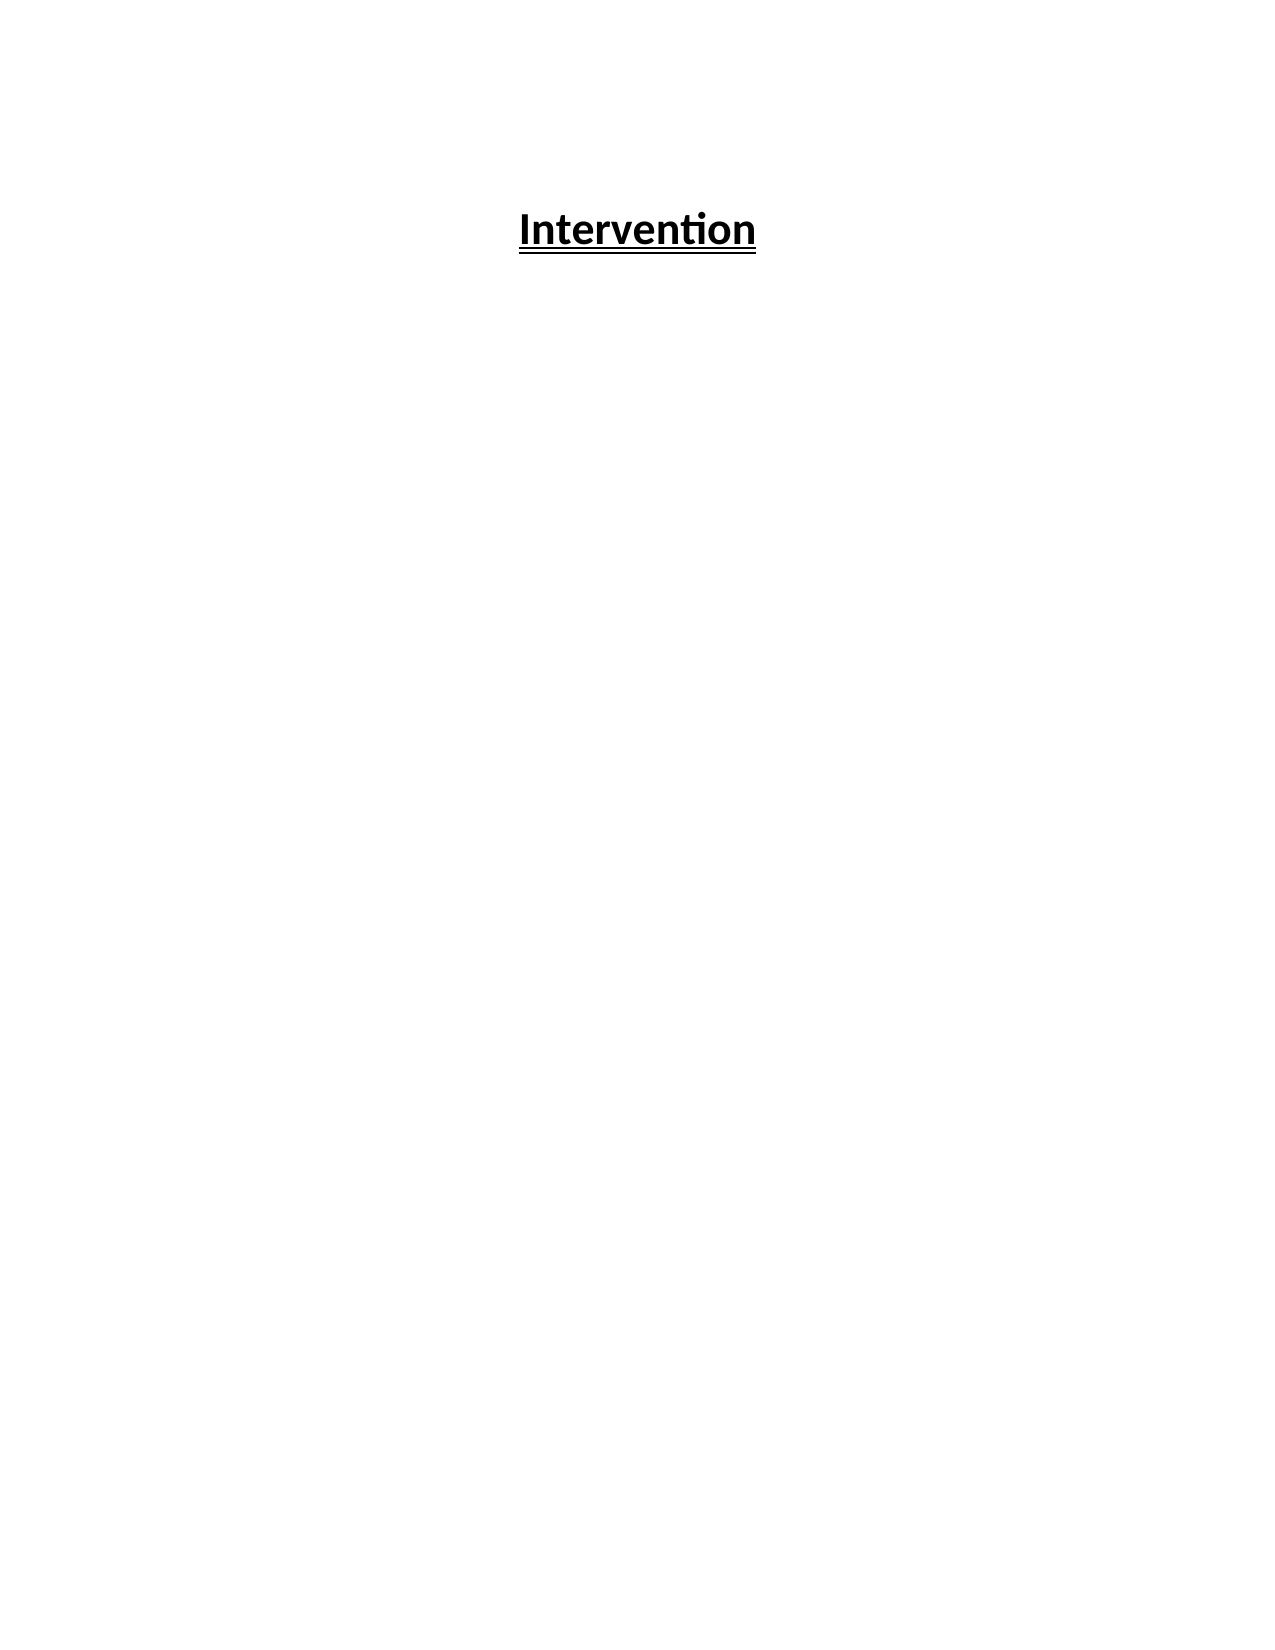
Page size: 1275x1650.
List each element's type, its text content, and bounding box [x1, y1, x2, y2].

subtitle Intervention [150, 200, 1125, 256]
